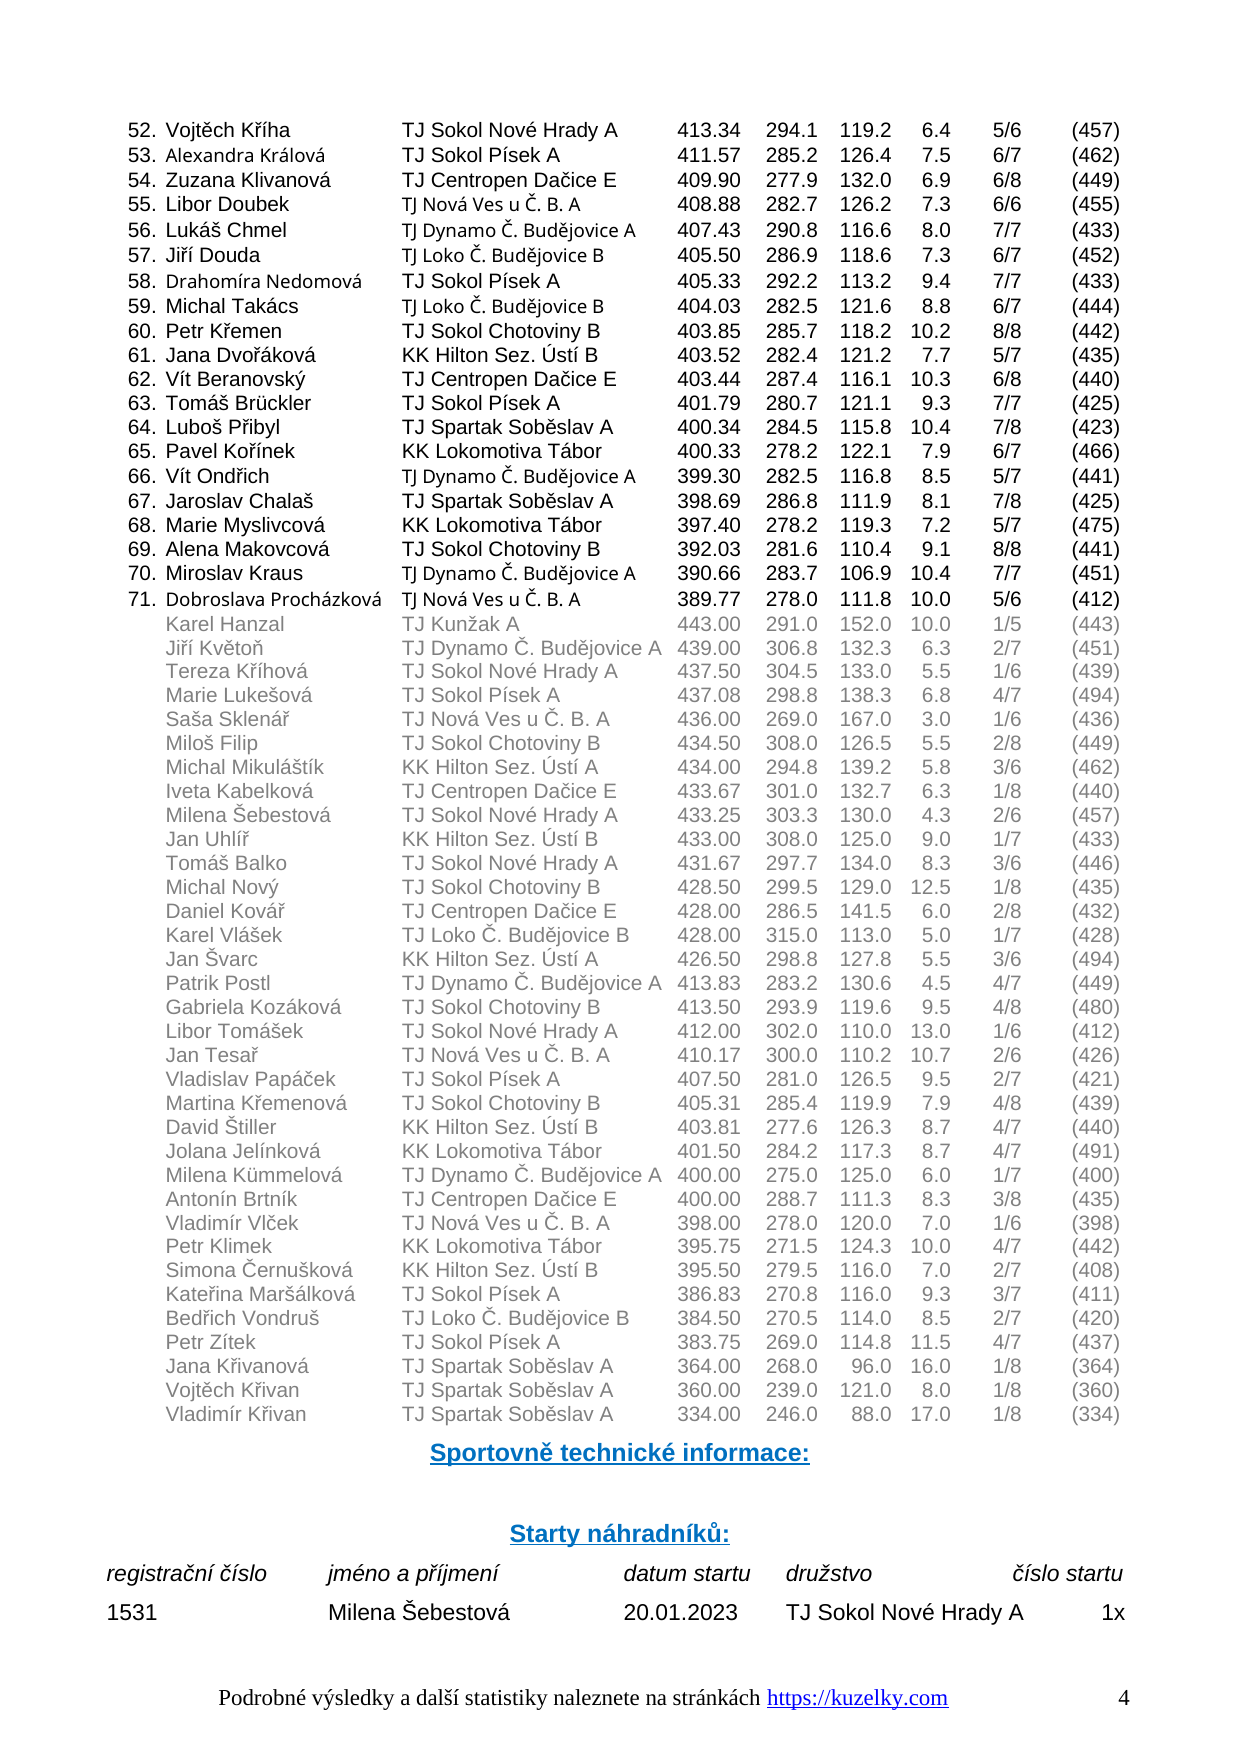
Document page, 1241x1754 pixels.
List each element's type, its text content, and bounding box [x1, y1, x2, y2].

text 70. Miroslav Kraus TJ Dynamo Č. Budějovice A 390.66 283.7 106.9 10.4 7/7 (451) [106, 560, 1134, 586]
text Karel Vlášek TJ Loko Č. Budějovice B 428.00 315.0 113.0 5.0 1/7 (428) [106, 923, 1134, 947]
text Martina Křemenová TJ Sokol Chotoviny B 405.31 285.4 119.9 7.9 4/8 (439) [106, 1091, 1134, 1114]
text Simona Černušková KK Hilton Sez. Ústí B 395.50 279.5 116.0 7.0 2/7 (408) [106, 1258, 1134, 1282]
text Karel Hanzal TJ Kunžak A 443.00 291.0 152.0 10.0 1/5 (443) [106, 611, 1134, 635]
text 1531 Milena Šebestová 20.01.2023 TJ Sokol Nové Hrady A 1x [106, 1599, 1134, 1625]
text 57. Jiří Douda TJ Loko Č. Budějovice B 405.50 286.9 118.6 7.3 6/7 (452) [106, 243, 1134, 268]
text 69. Alena Makovcová TJ Sokol Chotoviny B 392.03 281.6 110.4 9.1 8/8 (441) [106, 536, 1134, 560]
text Bedřich Vondruš TJ Loko Č. Budějovice B 384.50 270.5 114.0 8.5 2/7 (420) [106, 1306, 1134, 1330]
text 65. Pavel Kořínek KK Lokomotiva Tábor 400.33 278.2 122.1 7.9 6/7 (466) [106, 439, 1134, 463]
text Jan Tesař TJ Nová Ves u Č. B. A 410.17 300.0 110.2 10.7 2/6 (426) [106, 1043, 1134, 1067]
text Jolana Jelínková KK Lokomotiva Tábor 401.50 284.2 117.3 8.7 4/7 (491) [106, 1138, 1134, 1162]
text Vojtěch Křivan TJ Spartak Soběslav A 360.00 239.0 121.0 8.0 1/8 (360) [106, 1378, 1134, 1402]
text Miloš Filip TJ Sokol Chotoviny B 434.50 308.0 126.5 5.5 2/8 (449) [106, 731, 1134, 755]
text 59. Michal Takács TJ Loko Č. Budějovice B 404.03 282.5 121.6 8.8 6/7 (444) [106, 294, 1134, 319]
text 58. Drahomíra Nedomová TJ Sokol Písek A 405.33 292.2 113.2 9.4 7/7 (433) [106, 268, 1134, 294]
text Michal Mikuláštík KK Hilton Sez. Ústí A 434.00 294.8 139.2 5.8 3/6 (462) [106, 755, 1134, 779]
text Tomáš Balko TJ Sokol Nové Hrady A 431.67 297.7 134.0 8.3 3/6 (446) [106, 851, 1134, 875]
text Petr Klimek KK Lokomotiva Tábor 395.75 271.5 124.3 10.0 4/7 (442) [106, 1234, 1134, 1258]
text 62. Vít Beranovský TJ Centropen Dačice E 403.44 287.4 116.1 10.3 6/8 (440) [106, 367, 1134, 391]
text Tereza Kříhová TJ Sokol Nové Hrady A 437.50 304.5 133.0 5.5 1/6 (439) [106, 659, 1134, 683]
text Starty náhradníků: [94, 1518, 1145, 1547]
text Jana Křivanová TJ Spartak Soběslav A 364.00 268.0 96.0 16.0 1/8 (364) [106, 1354, 1134, 1378]
text Daniel Kovář TJ Centropen Dačice E 428.00 286.5 141.5 6.0 2/8 (432) [106, 899, 1134, 923]
text 68. Marie Myslivcová KK Lokomotiva Tábor 397.40 278.2 119.3 7.2 5/7 (475) [106, 512, 1134, 536]
text Vladimír Křivan TJ Spartak Soběslav A 334.00 246.0 88.0 17.0 1/8 (334) [106, 1402, 1134, 1426]
text 67. Jaroslav Chalaš TJ Spartak Soběslav A 398.69 286.8 111.9 8.1 7/8 (425) [106, 488, 1134, 512]
text Kateřina Maršálková TJ Sokol Písek A 386.83 270.8 116.0 9.3 3/7 (411) [106, 1282, 1134, 1306]
text 71. Dobroslava Procházková TJ Nová Ves u Č. B. A 389.77 278.0 111.8 10.0 5/6 (412) [106, 586, 1134, 611]
text Michal Nový TJ Sokol Chotoviny B 428.50 299.5 129.0 12.5 1/8 (435) [106, 875, 1134, 899]
text Petr Zítek TJ Sokol Písek A 383.75 269.0 114.8 11.5 4/7 (437) [106, 1330, 1134, 1354]
text 53. Alexandra Králová TJ Sokol Písek A 411.57 285.2 126.4 7.5 6/7 (462) [106, 142, 1134, 168]
text 64. Luboš Přibyl TJ Spartak Soběslav A 400.34 284.5 115.8 10.4 7/8 (423) [106, 415, 1134, 439]
text 56. Lukáš Chmel TJ Dynamo Č. Budějovice A 407.43 290.8 116.6 8.0 7/7 (433) [106, 217, 1134, 243]
text 63. Tomáš Brückler TJ Sokol Písek A 401.79 280.7 121.1 9.3 7/7 (425) [106, 391, 1134, 415]
text Vladimír Vlček TJ Nová Ves u Č. B. A 398.00 278.0 120.0 7.0 1/6 (398) [106, 1210, 1134, 1234]
text 60. Petr Křemen TJ Sokol Chotoviny B 403.85 285.7 118.2 10.2 8/8 (442) [106, 319, 1134, 343]
text Gabriela Kozáková TJ Sokol Chotoviny B 413.50 293.9 119.6 9.5 4/8 (480) [106, 995, 1134, 1019]
text Libor Tomášek TJ Sokol Nové Hrady A 412.00 302.0 110.0 13.0 1/6 (412) [106, 1019, 1134, 1043]
text Jan Uhlíř KK Hilton Sez. Ústí B 433.00 308.0 125.0 9.0 1/7 (433) [106, 827, 1134, 851]
text Vladislav Papáček TJ Sokol Písek A 407.50 281.0 126.5 9.5 2/7 (421) [106, 1067, 1134, 1091]
text David Štiller KK Hilton Sez. Ústí B 403.81 277.6 126.3 8.7 4/7 (440) [106, 1114, 1134, 1138]
text 52. Vojtěch Kříha TJ Sokol Nové Hrady A 413.34 294.1 119.2 6.4 5/6 (457) [106, 118, 1134, 142]
text Milena Šebestová TJ Sokol Nové Hrady A 433.25 303.3 130.0 4.3 2/6 (457) [106, 803, 1134, 827]
text 55. Libor Doubek TJ Nová Ves u Č. B. A 408.88 282.7 126.2 7.3 6/6 (455) [106, 192, 1134, 217]
text Antonín Brtník TJ Centropen Dačice E 400.00 288.7 111.3 8.3 3/8 (435) [106, 1186, 1134, 1210]
text Jiří Květoň TJ Dynamo Č. Budějovice A 439.00 306.8 132.3 6.3 2/7 (451) [106, 635, 1134, 659]
text registrační číslo jméno a příjmení datum startu družstvo číslo startu [106, 1560, 1134, 1586]
text Sportovně technické informace: [94, 1438, 1145, 1467]
text 54. Zuzana Klivanová TJ Centropen Dačice E 409.90 277.9 132.0 6.9 6/8 (449) [106, 168, 1134, 192]
text Jan Švarc KK Hilton Sez. Ústí A 426.50 298.8 127.8 5.5 3/6 (494) [106, 947, 1134, 971]
text 66. Vít Ondřich TJ Dynamo Č. Budějovice A 399.30 282.5 116.8 8.5 5/7 (441) [106, 463, 1134, 488]
text Patrik Postl TJ Dynamo Č. Budějovice A 413.83 283.2 130.6 4.5 4/7 (449) [106, 971, 1134, 995]
text Iveta Kabelková TJ Centropen Dačice E 433.67 301.0 132.7 6.3 1/8 (440) [106, 779, 1134, 803]
text Marie Lukešová TJ Sokol Písek A 437.08 298.8 138.3 6.8 4/7 (494) [106, 683, 1134, 707]
text Saša Sklenář TJ Nová Ves u Č. B. A 436.00 269.0 167.0 3.0 1/6 (436) [106, 707, 1134, 731]
text 61. Jana Dvořáková KK Hilton Sez. Ústí B 403.52 282.4 121.2 7.7 5/7 (435) [106, 343, 1134, 367]
text Milena Kümmelová TJ Dynamo Č. Budějovice A 400.00 275.0 125.0 6.0 1/7 (400) [106, 1162, 1134, 1186]
